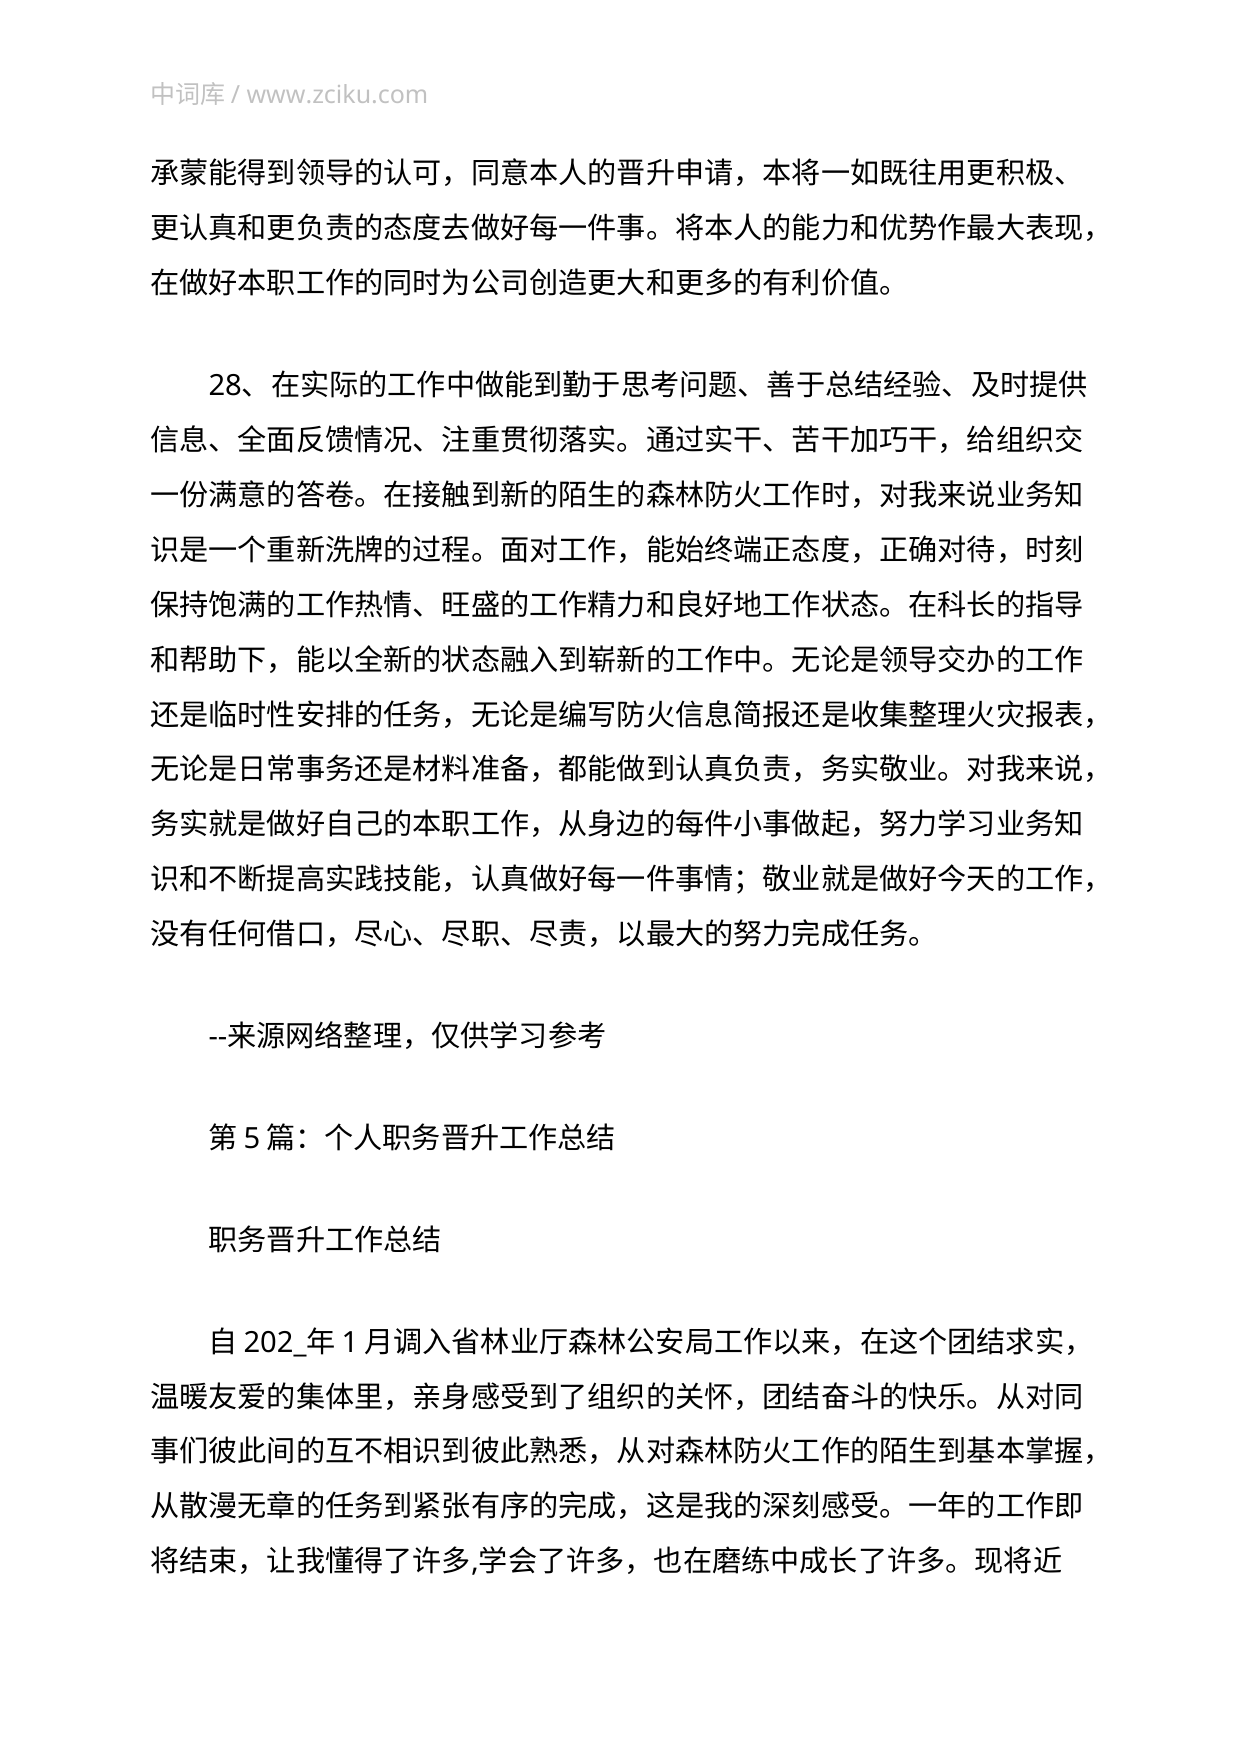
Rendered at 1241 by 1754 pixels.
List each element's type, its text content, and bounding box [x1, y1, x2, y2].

text 第5篇：个人职务晋升工作总结 [150, 1114, 1090, 1157]
text 职务晋升工作总结 [150, 1216, 1090, 1259]
text --来源网络整理，仅供学习参考 [150, 1012, 1090, 1055]
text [150, 1318, 1090, 1580]
text 28、在实际的工作中做能到勤于思考问题、善于总结经验、及时提供信息、全面反馈情况、注重贯彻落实。通过实干、苦干加巧干，给组织交一份满意的答卷。在接触到新的陌生的森林防火工作时，对我来说业务知识是一个重新洗牌的过程。面对工作，能始终端正态度，正确对待，时刻保持饱满的工作热情、旺盛的工作精力和良好地工作状态。在科长的指导和帮助下，能以全新的状态融入到崭新的工作中。无论是领导交办的工作还是临时性安排的任务，无论是编写防火信息简报还是收集整理火灾报表，无论是日常事务还是材料准备，都能做到认真负责，务实敬业。对我来说，务实就是做好自己的本职工作，从身边的每件小事做起，努力学习业务知识和不断提高实践技能，认真做好每一件事情；敬业就是做好今天的工作，没有任何借口，尽心、尽职、尽责，以最大的努力完成任务。 [150, 362, 1090, 953]
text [150, 150, 1090, 302]
